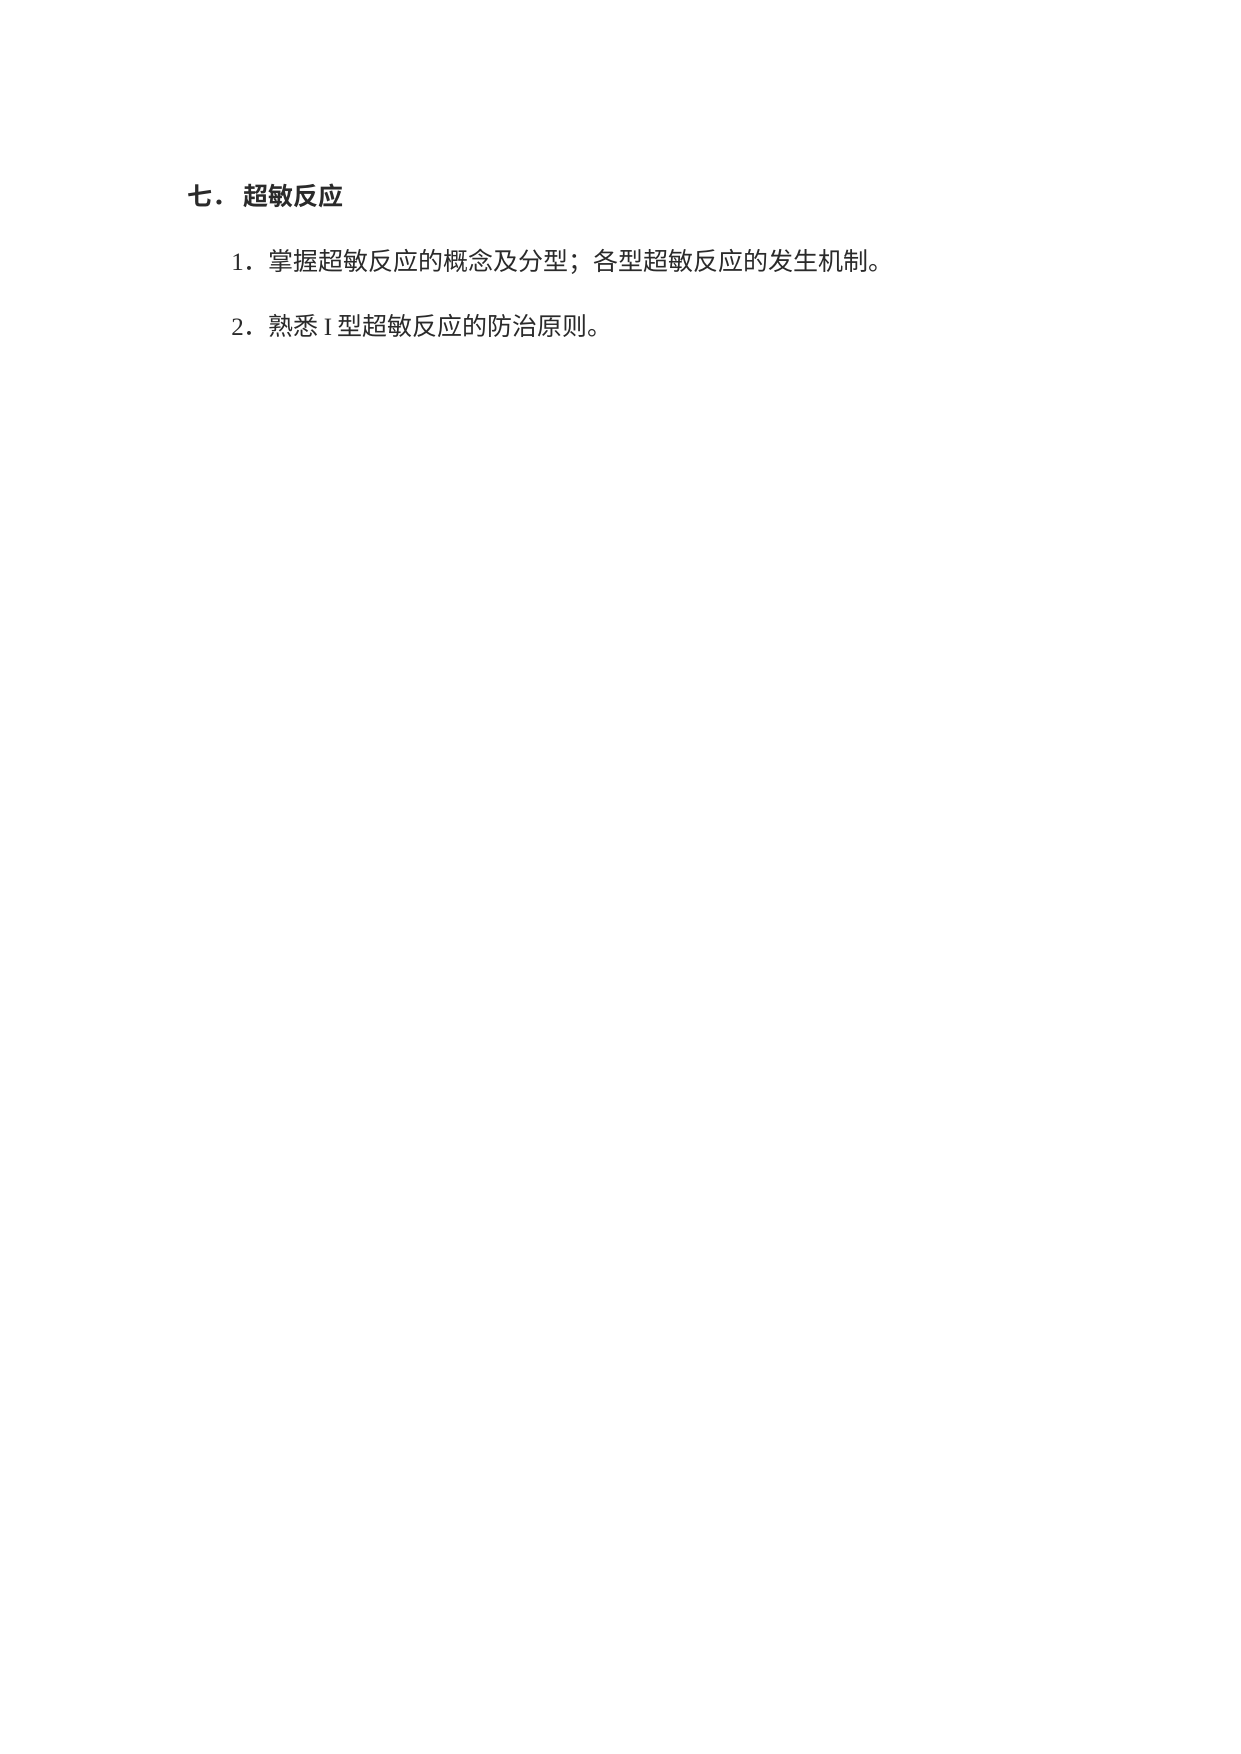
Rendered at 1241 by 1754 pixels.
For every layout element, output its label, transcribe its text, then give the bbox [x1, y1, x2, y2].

text 2．熟悉I型超敏反应的防治原则。 [187, 292, 1050, 357]
text 七． 超敏反应 [187, 162, 1053, 227]
text 1．掌握超敏反应的概念及分型；各型超敏反应的发生机制。 [187, 227, 1050, 292]
